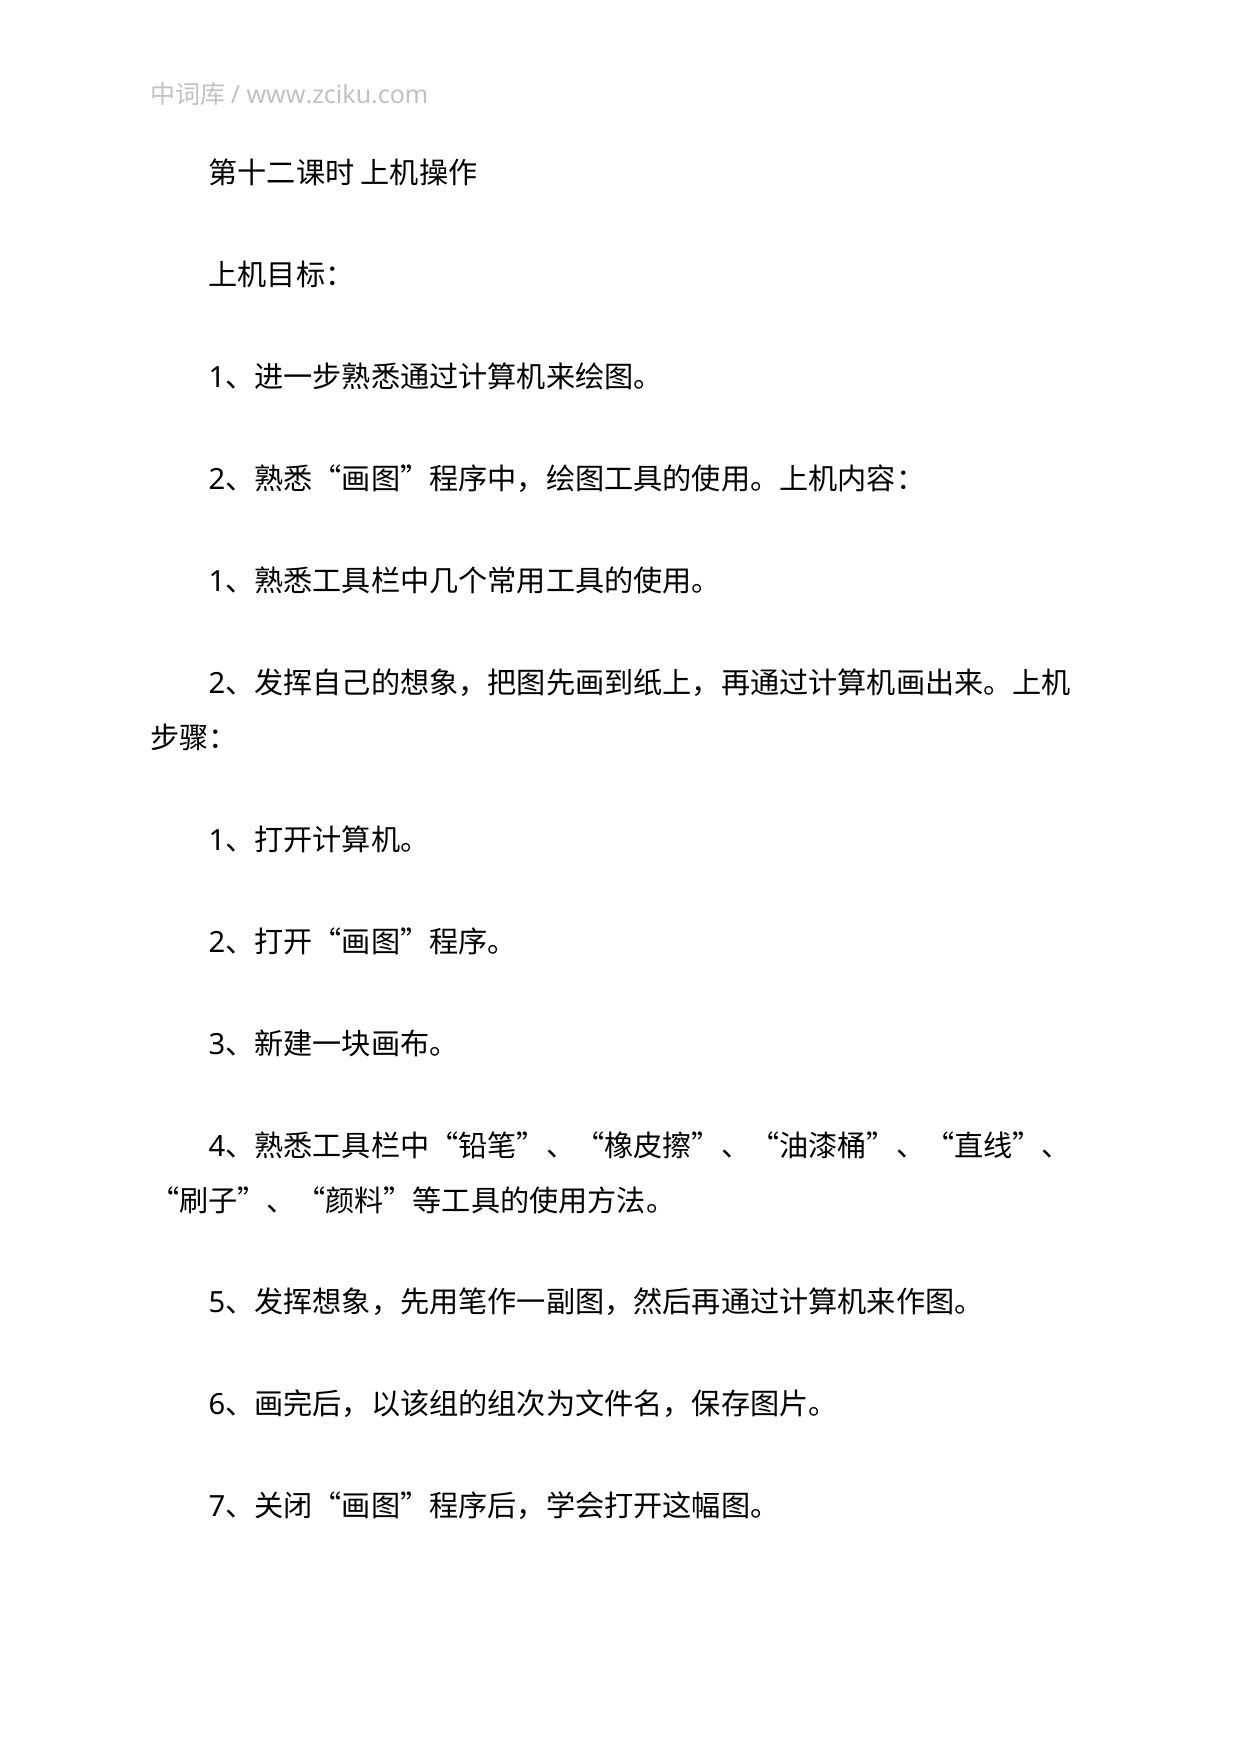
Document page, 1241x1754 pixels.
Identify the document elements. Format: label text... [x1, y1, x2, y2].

text 7、关闭“画图”程序后，学会打开这幅图。 [150, 1483, 1090, 1525]
text 2、熟悉“画图”程序中，绘图工具的使用。上机内容： [150, 456, 1090, 498]
text 1、打开计算机。 [150, 816, 1090, 859]
text 1、熟悉工具栏中几个常用工具的使用。 [150, 557, 1090, 600]
text 1、进一步熟悉通过计算机来绘图。 [150, 353, 1090, 396]
text 2、打开“画图”程序。 [150, 918, 1090, 961]
text 第十二课时 上机操作 [150, 150, 1090, 192]
text 3、新建一块画布。 [150, 1020, 1090, 1063]
text 6、画完后，以该组的组次为文件名，保存图片。 [150, 1381, 1090, 1423]
text 上机目标： [150, 252, 1090, 294]
text 4、熟悉工具栏中“铅笔”、“橡皮擦”、“油漆桶”、“直线”、“刷子”、“颜料”等工具的使用方法。 [150, 1122, 1090, 1219]
text 5、发挥想象，先用笔作一副图，然后再通过计算机来作图。 [150, 1279, 1090, 1321]
text 2、发挥自己的想象，把图先画到纸上，再通过计算机画出来。上机步骤： [150, 659, 1090, 757]
